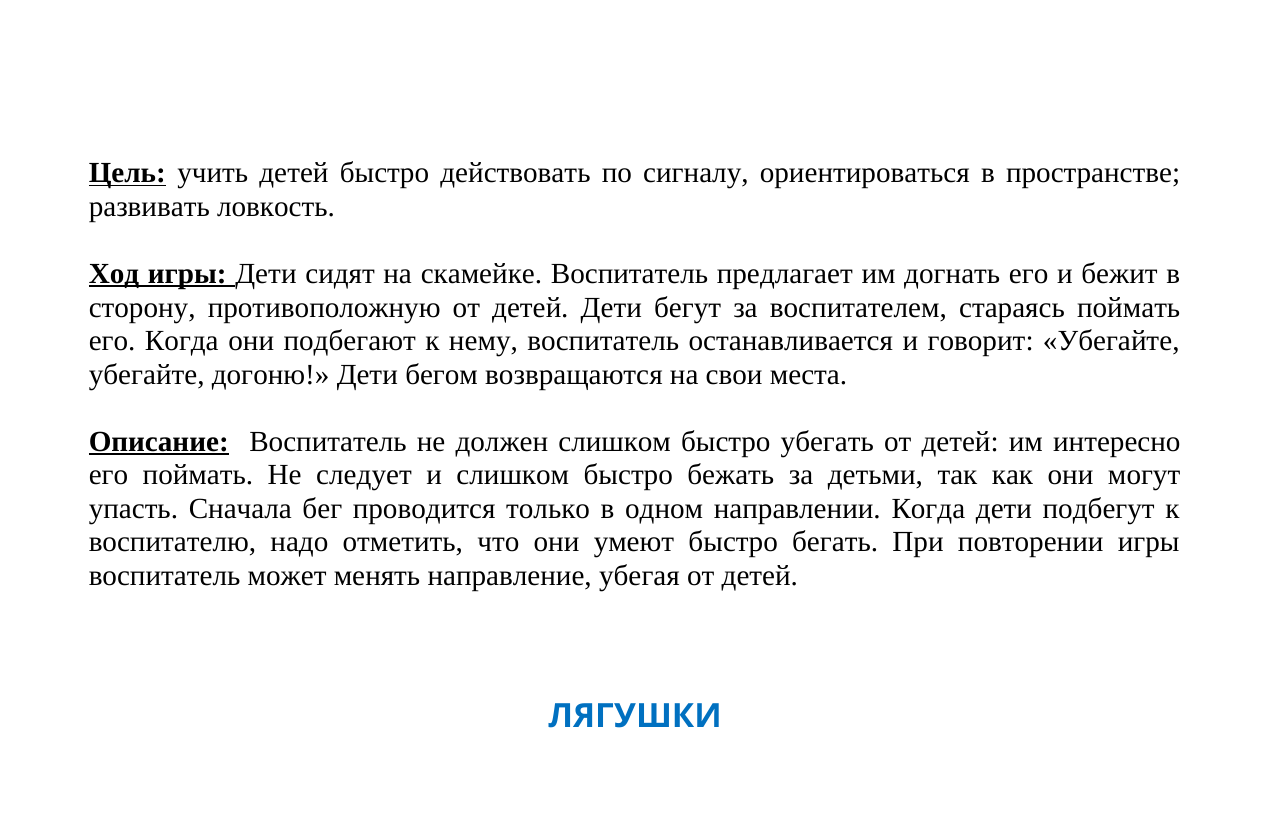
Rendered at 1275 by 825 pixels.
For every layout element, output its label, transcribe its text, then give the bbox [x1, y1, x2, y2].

text Ход игры: Дети сидят на скамейке. Воспитатель предлагает им догнать его и бежит в сторону, противоположную от детей. Дети бегут за воспитателем, стараясь поймать его. Когда они подбегают к нему, воспитатель останавливается и говорит: «Убегайте, убегайте, догоню!» Дети бегом возвращаются на свои места. [88, 256, 1181, 390]
text Цель: учить детей быстро действовать по сигналу, ориентироваться в пространстве; развивать ловкость. [88, 156, 1181, 223]
text ЛЯГУШКИ [88, 692, 1181, 738]
text Описание: Воспитатель не должен слишком быстро убегать от детей: им интересно его поймать. Не следует и слишком быстро бежать за детьми, так как они могут упасть. Сначала бег проводится только в одном направлении. Когда дети подбегут к воспитателю, надо отметить, что они умеют быстро бегать. При повторении игры воспитатель может менять направление, убегая от детей. [88, 424, 1181, 592]
